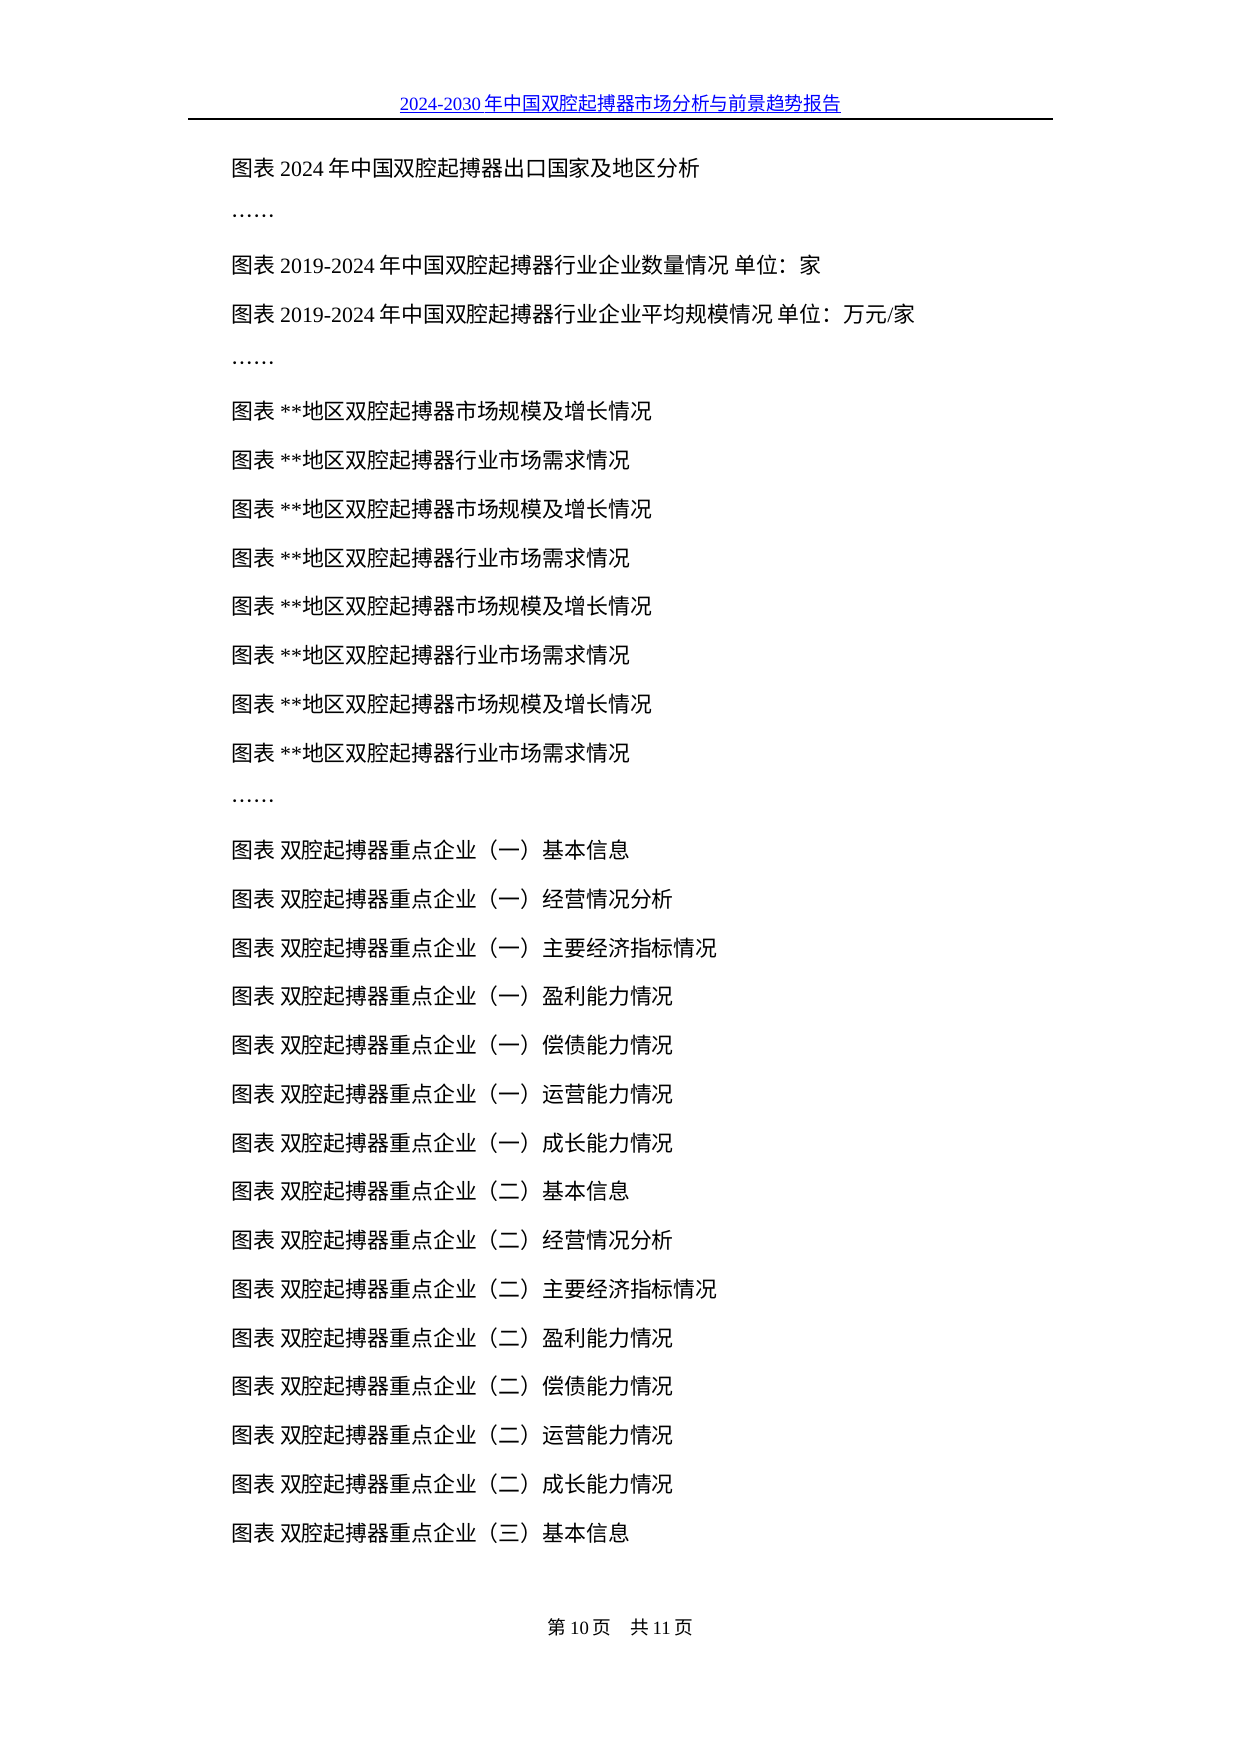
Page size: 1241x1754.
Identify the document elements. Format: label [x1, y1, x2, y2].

text [187, 150, 1053, 1548]
